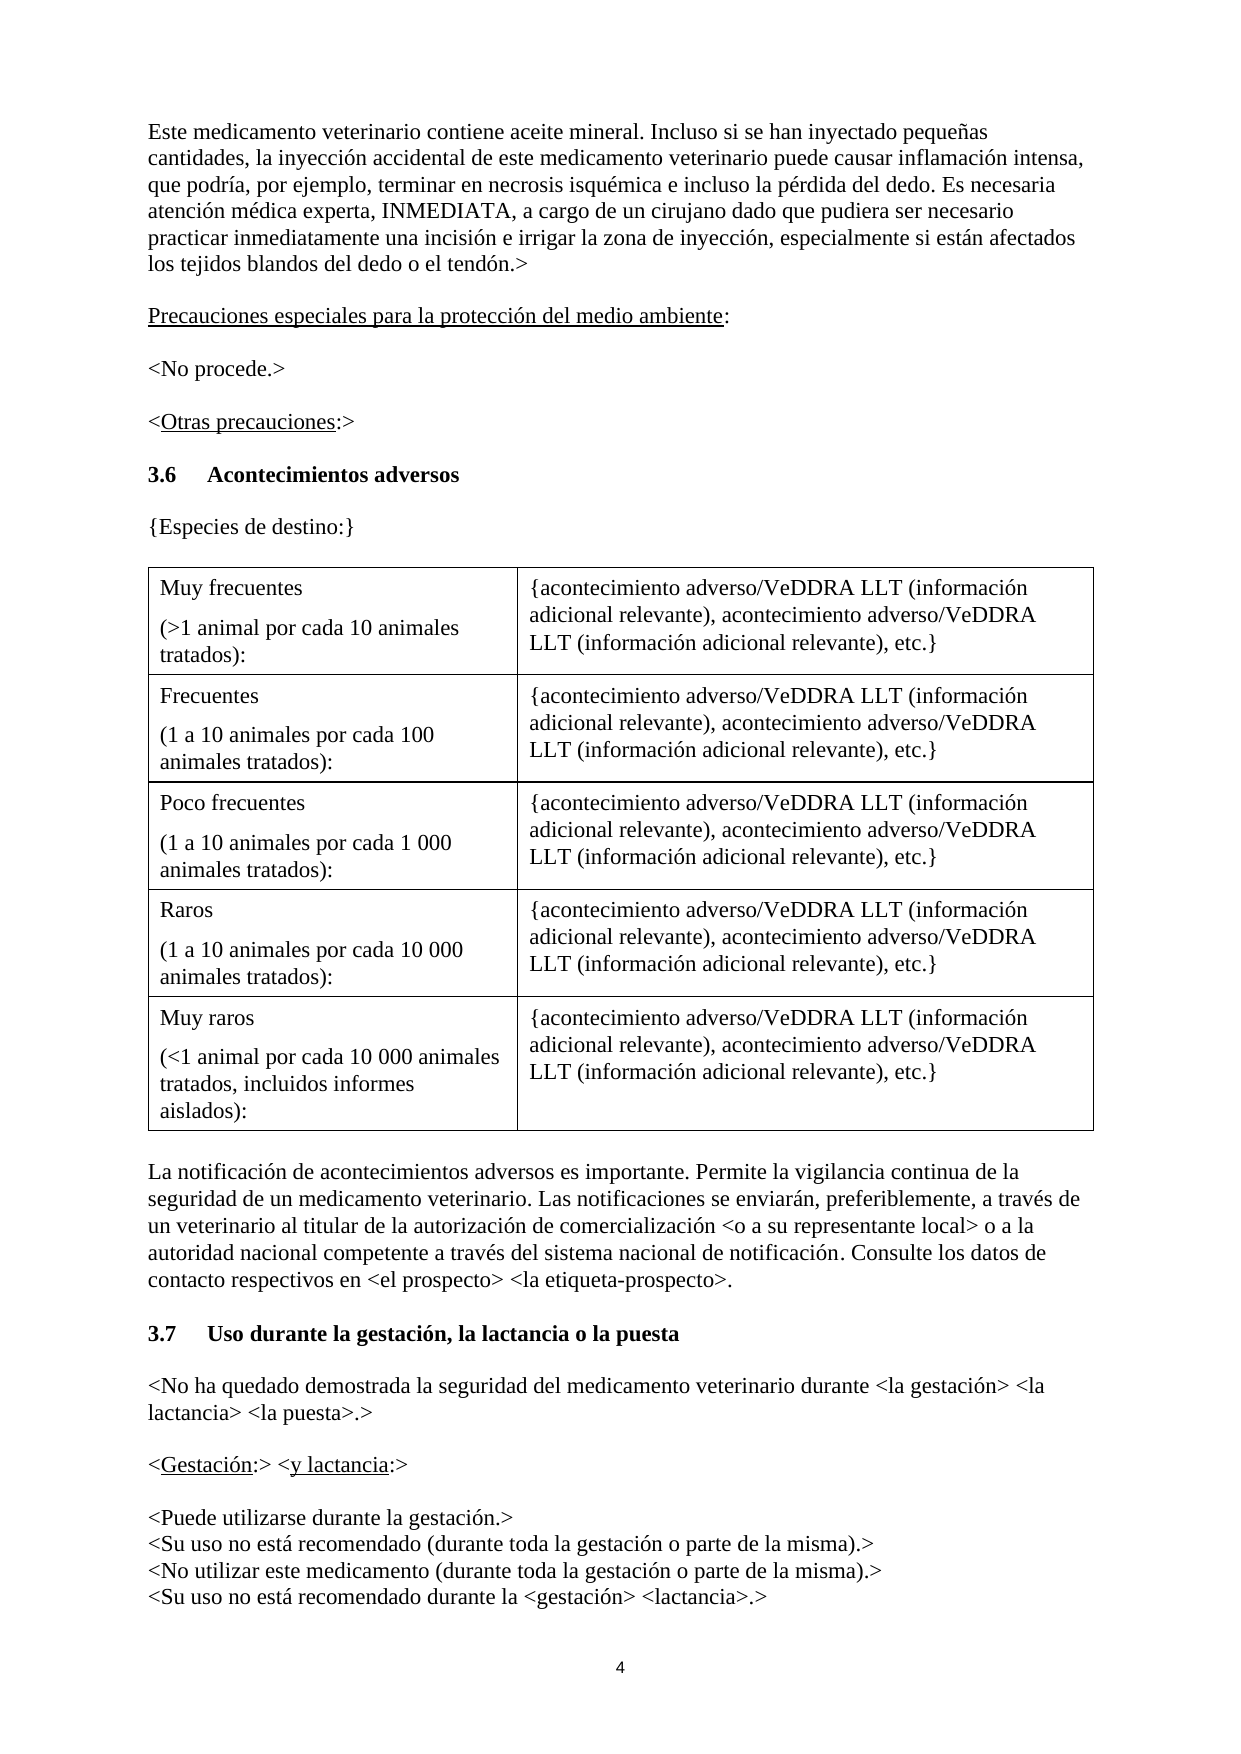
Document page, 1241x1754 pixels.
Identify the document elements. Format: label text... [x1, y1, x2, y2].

table_cell Muy raros (<1 animal por cada 10 000 animales tratados, incluidos informes aislados): [149, 997, 517, 1130]
text {Especies de destino:} [148, 513, 1092, 540]
text <Su uso no está recomendado (durante toda la gestación o parte de la misma).> [148, 1530, 1092, 1557]
text <Gestación:> <y lactancia:> [148, 1451, 1092, 1478]
text <Su uso no está recomendado durante la <gestación> <lactancia>.> [148, 1583, 1092, 1609]
text <Puede utilizarse durante la gestación.> [148, 1504, 1092, 1530]
table_header Muy frecuentes (>1 animal por cada 10 animales tratados): [149, 568, 517, 674]
text <No ha quedado demostrada la seguridad del medicamento veterinario durante <la gestación> <la lactancia> <la puesta>.> [148, 1372, 1092, 1425]
text <Otras precauciones:> [148, 408, 1092, 434]
table_cell {acontecimiento adverso/VeDDRA LLT (información adicional relevante), acontecimiento adverso/VeDDRA LLT (información adicional relevante), etc.} [518, 997, 1093, 1130]
text <No procede.> [148, 355, 1092, 382]
table_cell {acontecimiento adverso/VeDDRA LLT (información adicional relevante), acontecimiento adverso/VeDDRA LLT (información adicional relevante), etc.} [518, 783, 1093, 889]
table_cell Frecuentes (1 a 10 animales por cada 100 animales tratados): [149, 675, 517, 781]
text <No utilizar este medicamento (durante toda la gestación o parte de la misma).> [148, 1557, 1092, 1583]
table_cell {acontecimiento adverso/VeDDRA LLT (información adicional relevante), acontecimiento adverso/VeDDRA LLT (información adicional relevante), etc.} [518, 890, 1093, 996]
table_cell {acontecimiento adverso/VeDDRA LLT (información adicional relevante), acontecimiento adverso/VeDDRA LLT (información adicional relevante), etc.} [518, 675, 1093, 781]
table_cell Poco frecuentes (1 a 10 animales por cada 1 000 animales tratados): [149, 783, 517, 889]
table_header {acontecimiento adverso/VeDDRA LLT (información adicional relevante), acontecimiento adverso/VeDDRA LLT (información adicional relevante), etc.} [518, 568, 1093, 674]
text 3.6 Acontecimientos adversos [148, 461, 1092, 487]
text La notificación de acontecimientos adversos es importante. Permite la vigilancia continua de la seguridad de un medicamento veterinario. Las notificaciones se enviarán, preferiblemente, a través de un veterinario al titular de la autorización de comercialización <o a su representante local> o a la autoridad nacional competente a través del sistema nacional de notificación. Consulte los datos de contacto respectivos en <el prospecto> <la etiqueta-prospecto>. [148, 1158, 1092, 1293]
text 3.7 Uso durante la gestación, la lactancia o la puesta [148, 1319, 1092, 1346]
text Precauciones especiales para la protección del medio ambiente: [148, 303, 1092, 329]
table_cell Raros (1 a 10 animales por cada 10 000 animales tratados): [149, 890, 517, 996]
text Este medicamento veterinario contiene aceite mineral. Incluso si se han inyectado pequeñas cantidades, la inyección accidental de este medicamento veterinario puede causar inflamación intensa, que podría, por ejemplo, terminar en necrosis isquémica e incluso la pérdida del dedo. Es necesaria atención médica experta, INMEDIATA, a cargo de un cirujano dado que pudiera ser necesario practicar inmediatamente una incisión e irrigar la zona de inyección, especialmente si están afectados los tejidos blandos del dedo o el tendón.> [148, 118, 1092, 276]
